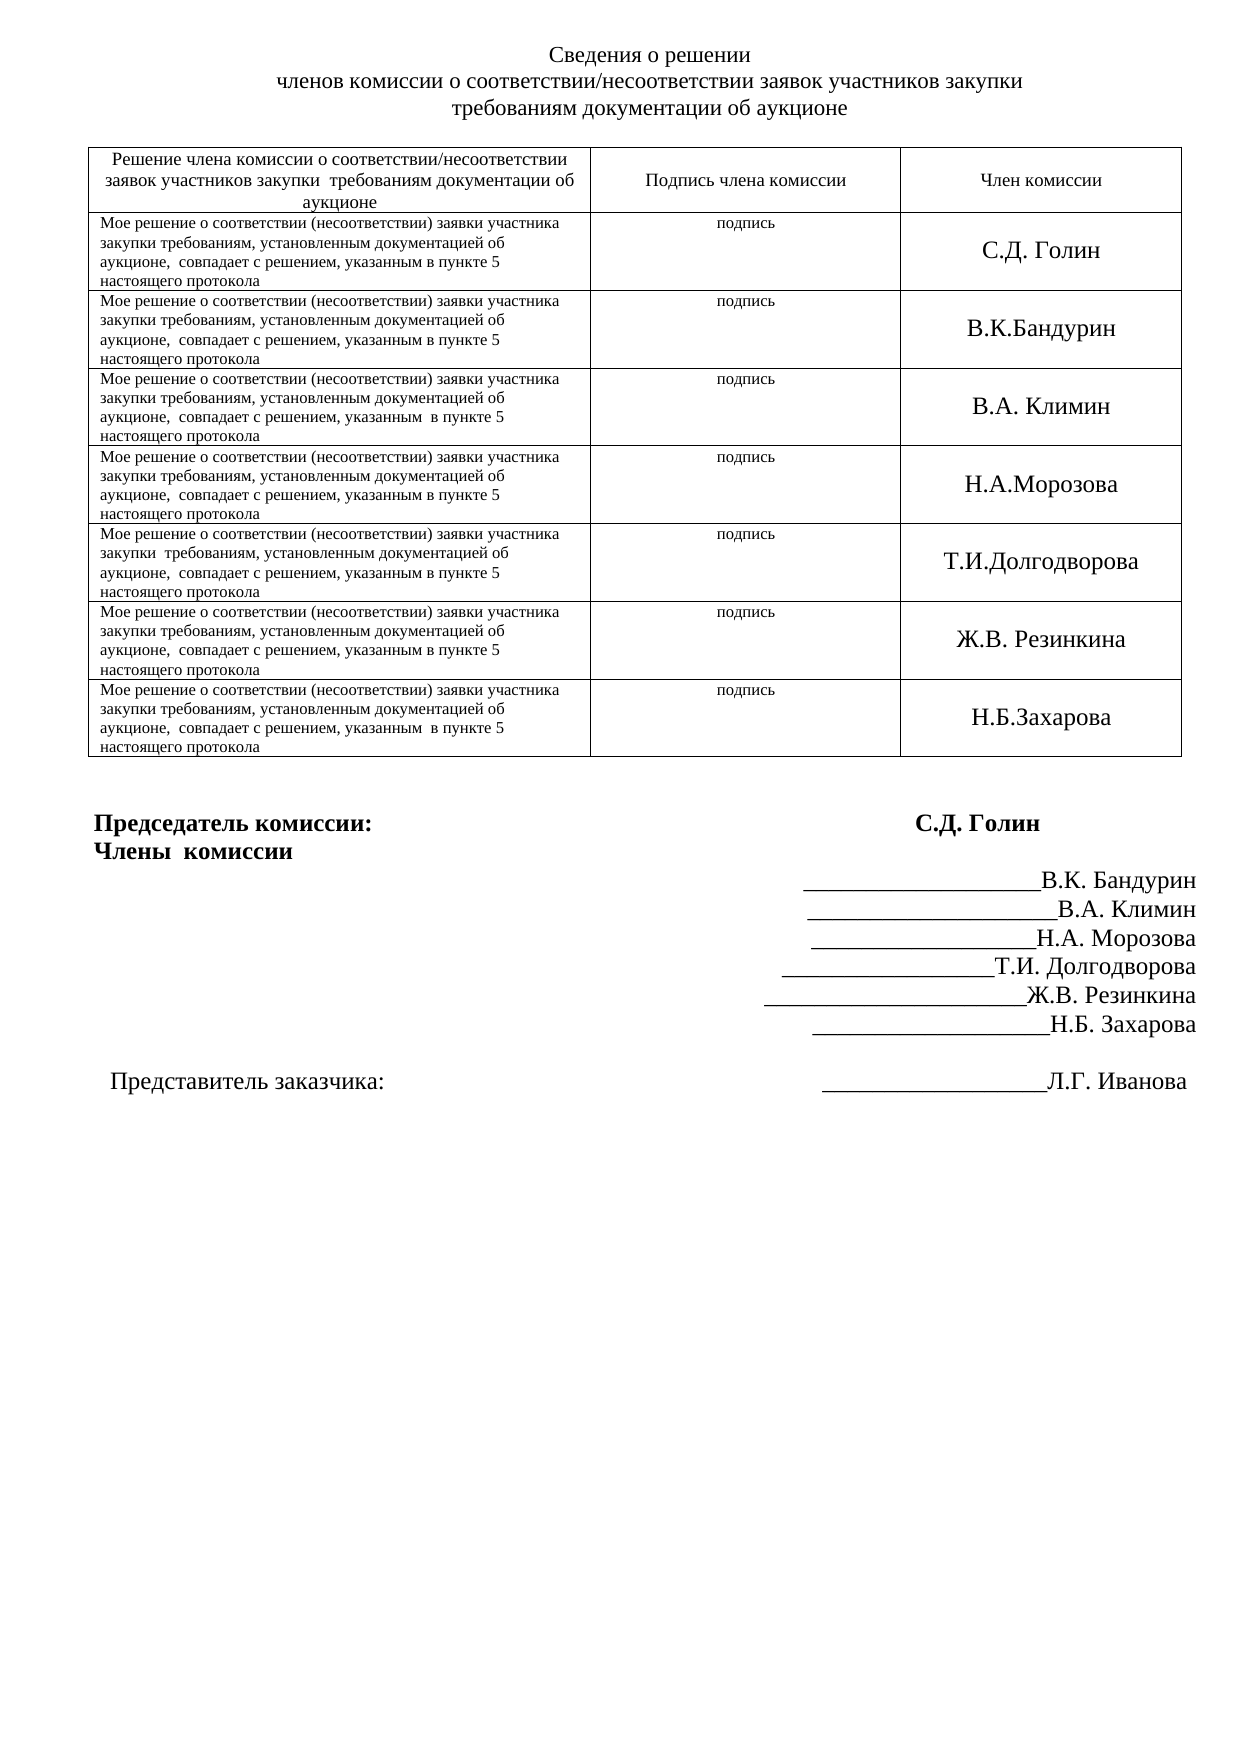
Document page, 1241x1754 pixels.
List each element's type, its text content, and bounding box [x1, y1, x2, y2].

table_cell подпись [591, 602, 900, 678]
table_cell Мое решение о соответствии (несоответствии) заявки участника закупки требованиям, установленным документацией об аукционе, совпадает с решением, указанным в пункте 5 настоящего протокола [89, 369, 590, 445]
text ___________________Н.Б. Захарова [0, 1009, 1196, 1038]
text __________________Н.А. Морозова [103, 923, 1196, 951]
text Представитель заказчика: __________________Л.Г. Иванова [103, 1066, 1196, 1095]
text Члены комиссии [0, 836, 1196, 865]
table_cell Ж.В. Резинкина [901, 602, 1181, 678]
table_cell Т.И.Долгодворова [901, 524, 1181, 601]
table_cell Мое решение о соответствии (несоответствии) заявки участника закупки требованиям, установленным документацией об аукционе, совпадает с решением, указанным в пункте 5 настоящего протокола [89, 524, 590, 601]
table_cell подпись [591, 291, 900, 368]
table_cell Н.Б.Захарова [901, 680, 1181, 756]
table_cell подпись [591, 446, 900, 523]
text _____________________Ж.В. Резинкина [103, 980, 1196, 1009]
text _________________Т.И. Долгодворова [103, 951, 1196, 980]
text требованиям документации об аукционе [103, 94, 1196, 120]
text Председатель комиссии: С.Д. Голин [0, 808, 1196, 836]
table_cell Мое решение о соответствии (несоответствии) заявки участника закупки требованиям, установленным документацией об аукционе, совпадает с решением, указанным в пункте 5 настоящего протокола [89, 680, 590, 756]
table_header Решение члена комиссии о соответствии/несоответствии заявок участников закупки требованиям документации об аукционе [89, 148, 590, 212]
text Сведения о решении [103, 41, 1196, 67]
table_cell Мое решение о соответствии (несоответствии) заявки участника закупки требованиям, установленным документацией об аукционе, совпадает с решением, указанным в пункте 5 настоящего протокола [89, 291, 590, 368]
table_header Член комиссии [901, 148, 1181, 212]
table_cell В.А. Климин [901, 369, 1181, 445]
table_cell В.К.Бандурин [901, 291, 1181, 368]
table_cell Мое решение о соответствии (несоответствии) заявки участника закупки требованиям, установленным документацией об аукционе, совпадает с решением, указанным в пункте 5 настоящего протокола [89, 213, 590, 290]
table_cell С.Д. Голин [901, 213, 1181, 290]
table_cell подпись [591, 213, 900, 290]
table_cell Н.А.Морозова [901, 446, 1181, 523]
table_cell подпись [591, 524, 900, 601]
table_header Подпись члена комиссии [591, 148, 900, 212]
text ____________________В.А. Климин [103, 894, 1196, 923]
text ___________________В.К. Бандурин [103, 865, 1196, 894]
text членов комиссии о соответствии/несоответствии заявок участников закупки [103, 67, 1196, 94]
table_cell подпись [591, 369, 900, 445]
table_cell Мое решение о соответствии (несоответствии) заявки участника закупки требованиям, установленным документацией об аукционе, совпадает с решением, указанным в пункте 5 настоящего протокола [89, 446, 590, 523]
table_cell Мое решение о соответствии (несоответствии) заявки участника закупки требованиям, установленным документацией об аукционе, совпадает с решением, указанным в пункте 5 настоящего протокола [89, 602, 590, 678]
table_cell подпись [591, 680, 900, 756]
